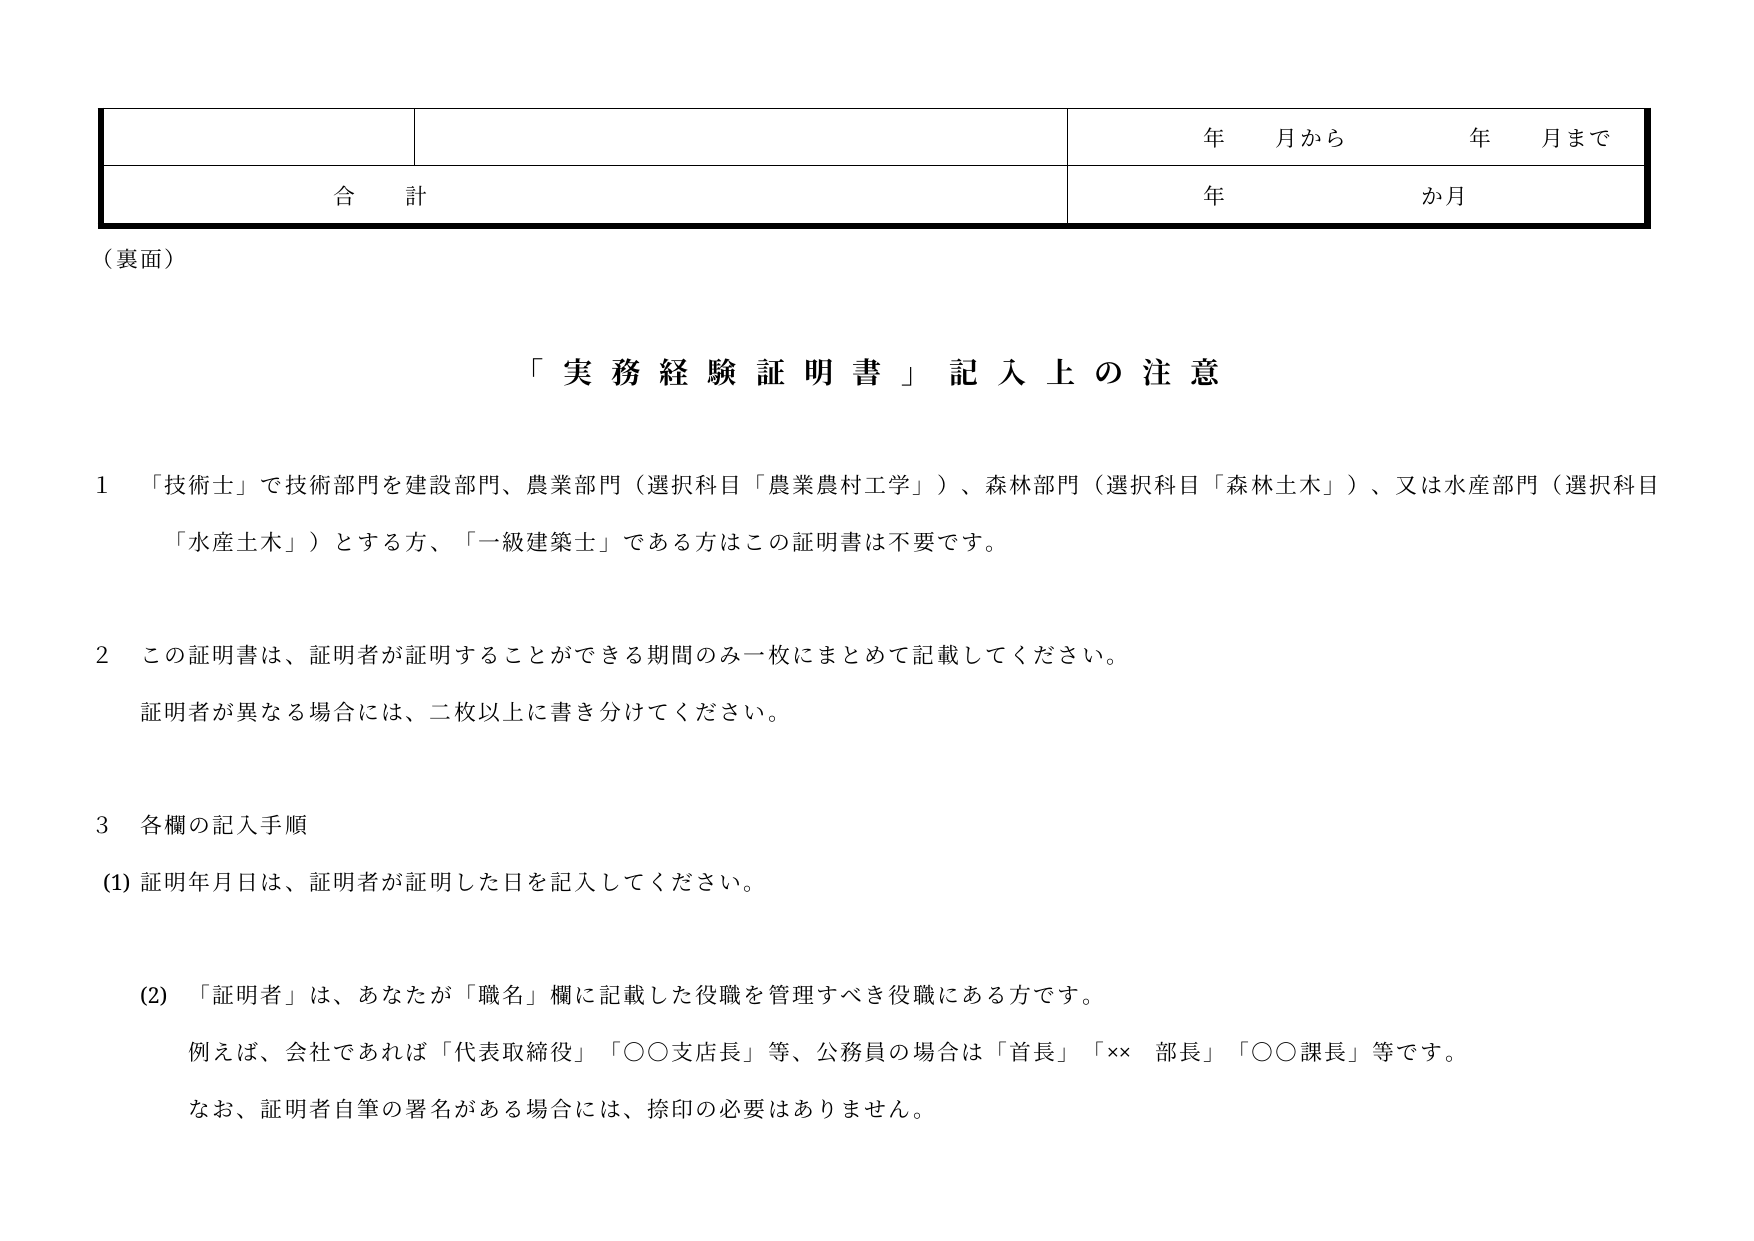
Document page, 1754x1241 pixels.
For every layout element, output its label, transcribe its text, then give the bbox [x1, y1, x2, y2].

table_cell 年 か月 [1068, 166, 1644, 223]
text 証明者が異なる場合には、二枚以上に書き分けてください。 [92, 683, 1662, 739]
text 例えば、会社であれば「代表取締役」「○○支店長」等、公務員の場合は「首長」「××部長」「○○課長」等です。 [92, 1023, 1662, 1079]
text ２ この証明書は、証明者が証明することができる期間のみ一枚にまとめて記載してください。 [92, 626, 1662, 683]
table_cell [415, 109, 1067, 165]
text （裏面） [92, 229, 1662, 286]
text １ 「技術士」で技術部門を建設部門、農業部門（選択科目「農業農村工学」）、森林部門（選択科目「森林土木」）、又は水産部門（選択科目「水産土木」）とする方、「一級建築士」である方はこの証明書は不要です。 [92, 456, 1662, 569]
text なお、証明者自筆の署名がある場合には、捺印の必要はありません。 [92, 1079, 1662, 1136]
table_cell [104, 109, 414, 165]
table_cell 合 計 [104, 166, 1067, 223]
text (2) 「証明者」は、あなたが「職名」欄に記載した役職を管理すべき役職にある方です。 [92, 966, 1662, 1023]
text 「実務経験証明書」記入上の注意 [92, 343, 1662, 399]
text ３ 各欄の記入手順 [92, 796, 1662, 853]
text (1) 証明年月日は、証明者が証明した日を記入してください。 [92, 853, 1662, 909]
table_cell 年 月から 年 月まで [1068, 109, 1644, 165]
